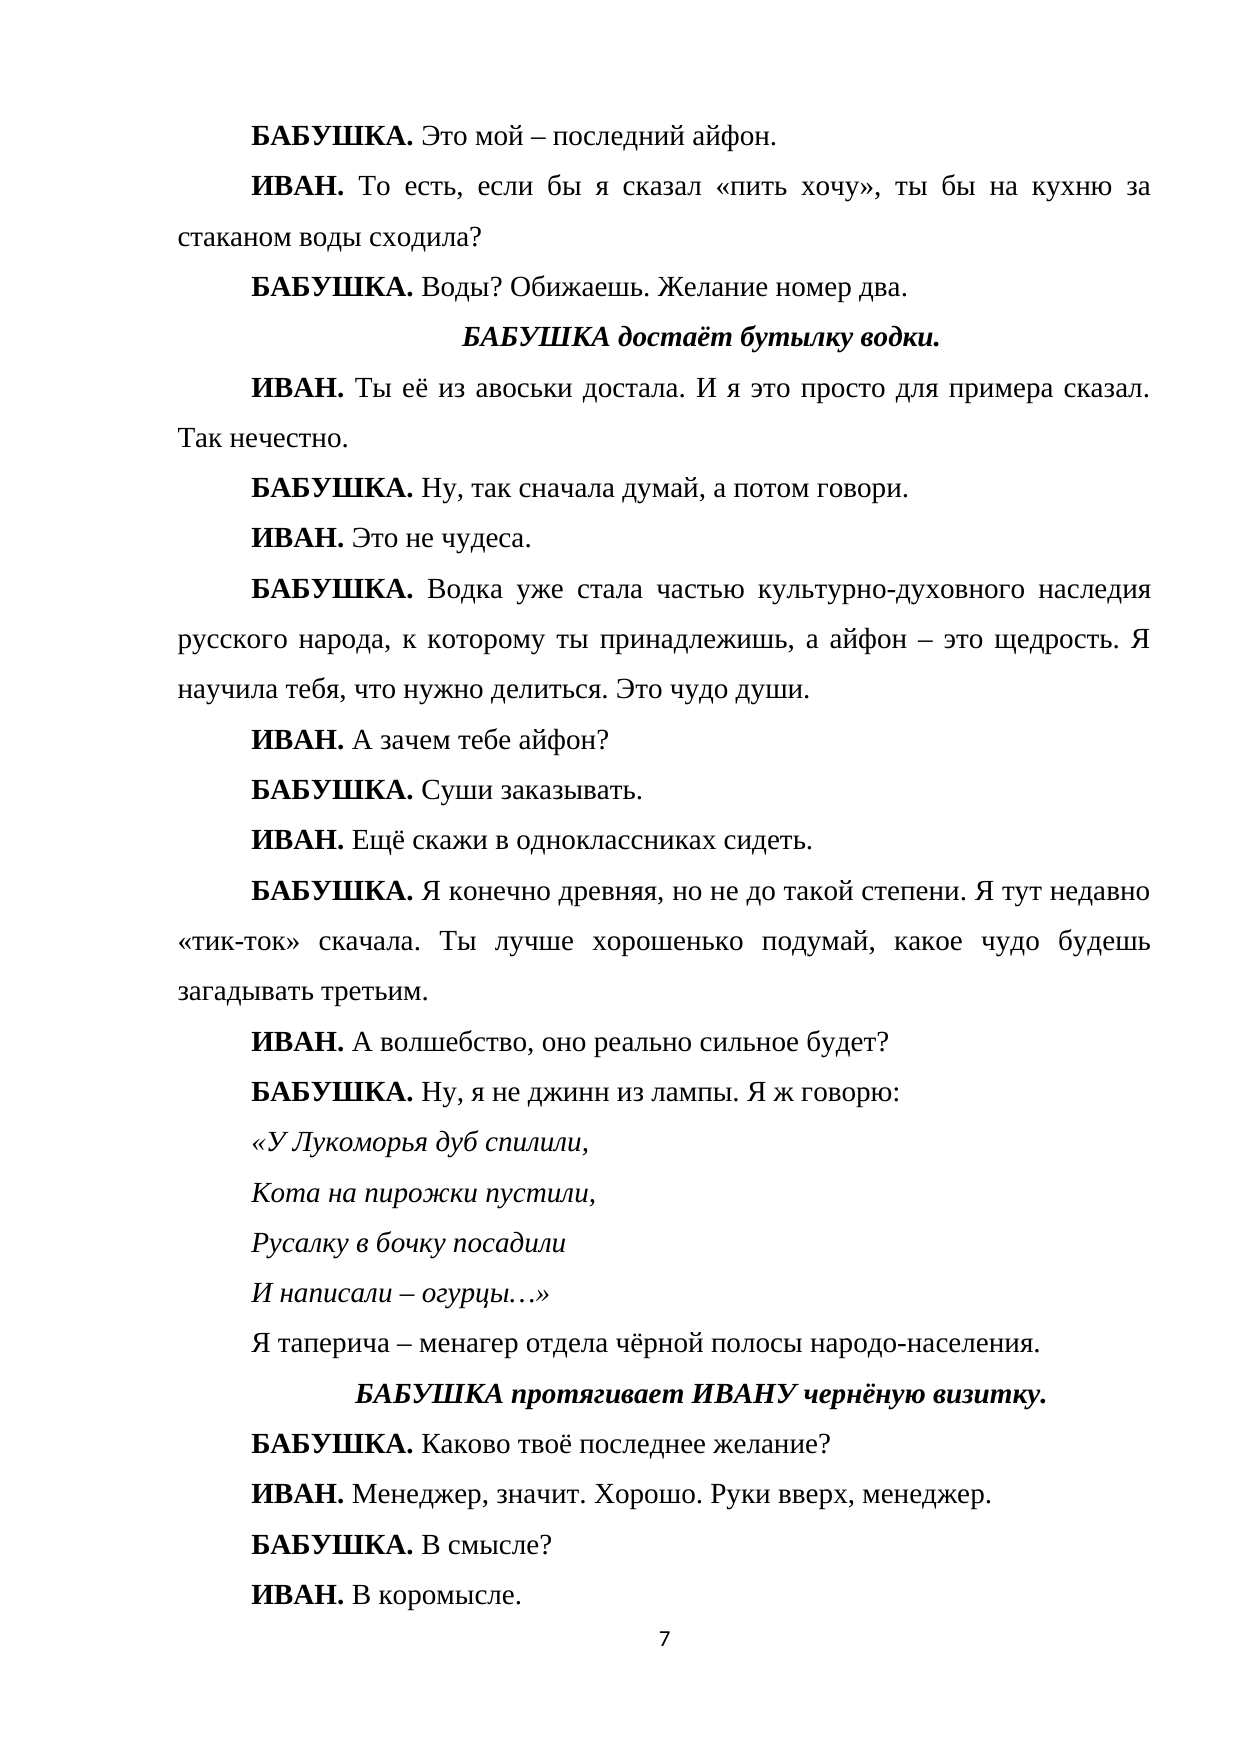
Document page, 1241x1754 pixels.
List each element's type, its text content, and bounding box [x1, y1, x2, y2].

text ИВАН. А волшебство, оно реально сильное будет? [177, 1024, 1152, 1057]
text ИВАН. Ещё скажи в одноклассниках сидеть. [177, 822, 1152, 856]
text БАБУШКА. Это мой – последний айфон. [177, 118, 1152, 152]
text БАБУШКА. В смысле? [177, 1527, 1152, 1560]
text БАБУШКА. Суши заказывать. [177, 772, 1152, 806]
text ИВАН. Ты её из авоськи достала. И я это просто для примера сказал. Так нечестно. [177, 370, 1152, 453]
text БАБУШКА. Ну, так сначала думай, а потом говори. [177, 470, 1152, 504]
text ИВАН. Это не чудеса. [177, 521, 1152, 554]
text «У Лукоморья дуб спилили, [177, 1124, 1152, 1158]
text БАБУШКА протягивает ИВАНУ чернёную визитку. [177, 1376, 1152, 1409]
text ИВАН. А зачем тебе айфон? [177, 722, 1152, 755]
text ИВАН. В коромысле. [177, 1577, 1152, 1611]
text БАБУШКА. Я конечно древняя, но не до такой степени. Я тут недавно «тик-ток» скачала. Ты лучше хорошенько подумай, какое чудо будешь загадывать третьим. [177, 873, 1152, 1007]
text Русалку в бочку посадили [177, 1225, 1152, 1258]
text БАБУШКА. Ну, я не джинн из лампы. Я ж говорю: [177, 1074, 1152, 1108]
text БАБУШКА. Каково твоё последнее желание? [177, 1426, 1152, 1460]
text БАБУШКА. Воды? Обижаешь. Желание номер два. [177, 269, 1152, 303]
text ИВАН. Менеджер, значит. Хорошо. Руки вверх, менеджер. [177, 1477, 1152, 1510]
text Кота на пирожки пустили, [177, 1175, 1152, 1208]
text БАБУШКА достаёт бутылку водки. [177, 319, 1152, 353]
text БАБУШКА. Водка уже стала частью культурно-духовного наследия русского народа, к которому ты принадлежишь, а айфон – это щедрость. Я научила тебя, что нужно делиться. Это чудо души. [177, 571, 1152, 705]
text И написали – огурцы…» [177, 1275, 1152, 1309]
text Я таперича – менагер отдела чёрной полосы народо-населения. [177, 1326, 1152, 1359]
text ИВАН. То есть, если бы я сказал «пить хочу», ты бы на кухню за стаканом воды сходила? [177, 168, 1152, 252]
